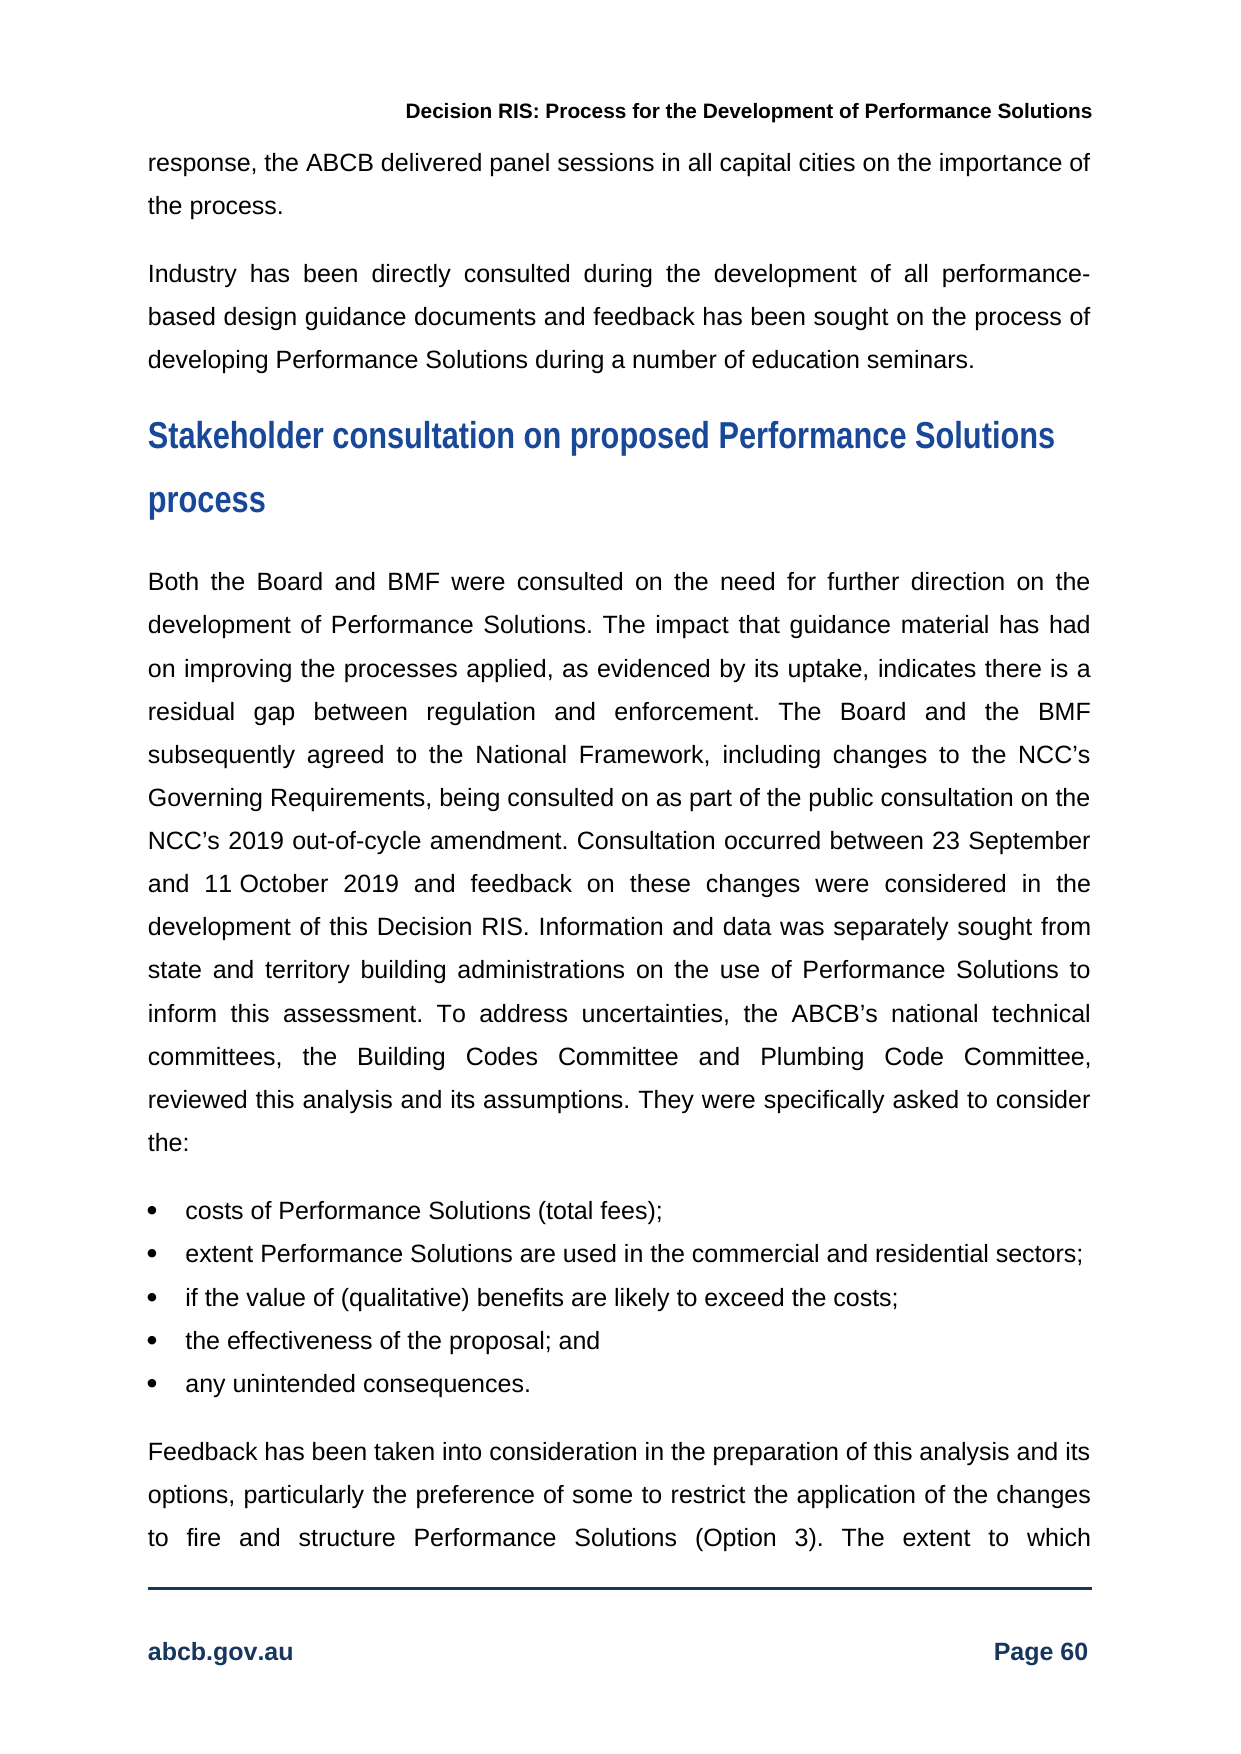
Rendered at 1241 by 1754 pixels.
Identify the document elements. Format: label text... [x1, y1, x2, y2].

text Both the Board and BMF were consulted on the need for further direction on the development of Performance Solutions. The impact that guidance material has had on improving the processes applied, as evidenced by its uptake, indicates there is a residual gap between regulation and enforcement. The Board and the BMF subsequently agreed to the National Framework, including changes to the NCC’s Governing Requirements, being consulted on as part of the public consultation on the NCC’s 2019 out-of-cycle amendment. Consultation occurred between 23 September and 11 October 2019 and feedback on these changes were considered in the development of this Decision RIS. Information and data was separately sought from state and territory building administrations on the use of Performance Solutions to inform this assessment. To address uncertainties, the ABCB’s national technical committees, the Building Codes Committee and Plumbing Code Committee, reviewed this analysis and its assumptions. They were specifically asked to consider the: [148, 567, 1092, 1157]
text Industry has been directly consulted during the development of all performance-based design guidance documents and feedback has been sought on the process of developing Performance Solutions during a number of education seminars. [148, 259, 1092, 374]
list costs of Performance Solutions (total fees); [148, 1196, 1092, 1225]
list any unintended consequences. [148, 1369, 1092, 1398]
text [148, 1437, 1092, 1552]
list if the value of (qualitative) benefits are likely to exceed the costs; [148, 1282, 1092, 1311]
list the effectiveness of the proposal; and [148, 1326, 1092, 1354]
list extent Performance Solutions are used in the commercial and residential sectors; [148, 1239, 1092, 1268]
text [148, 148, 1092, 219]
subtitle Stakeholder consultation on proposed Performance Solutions process [148, 413, 1092, 521]
